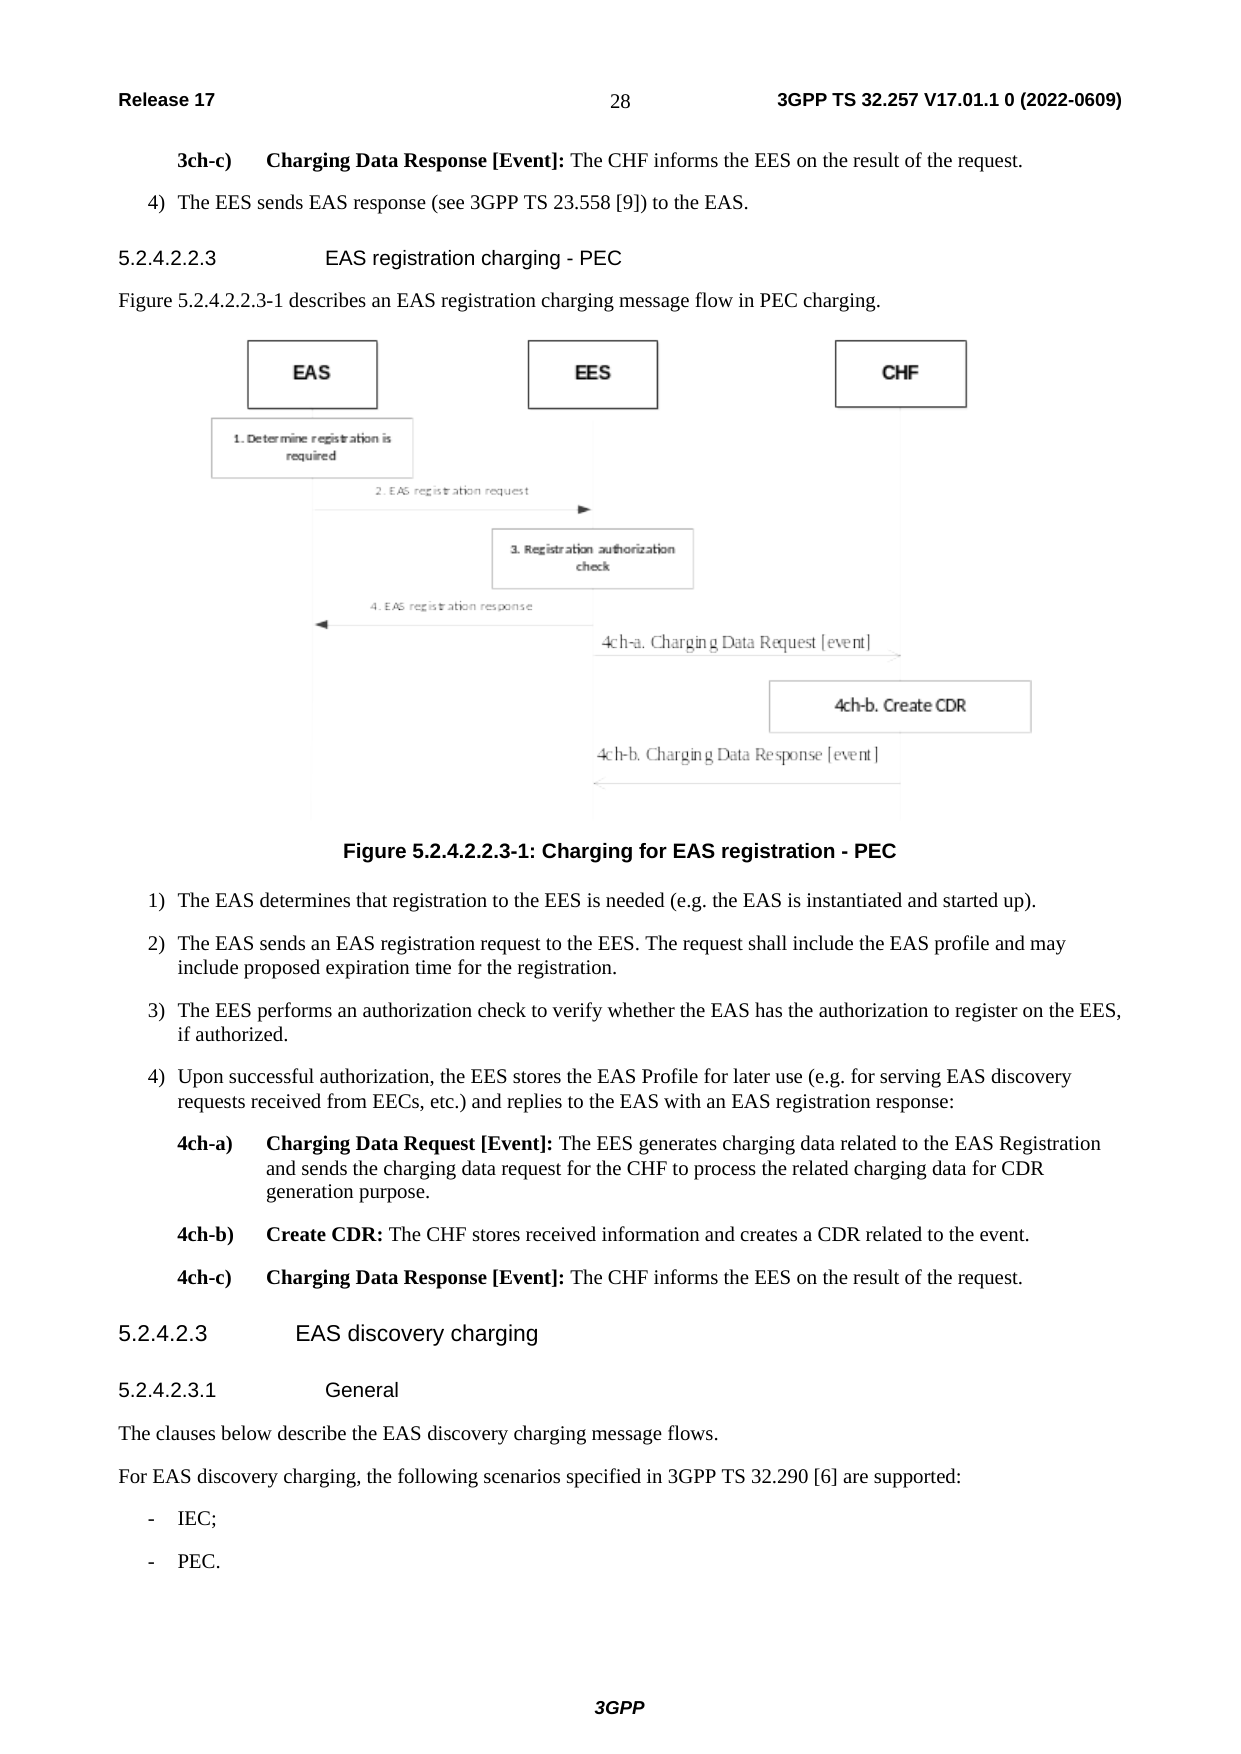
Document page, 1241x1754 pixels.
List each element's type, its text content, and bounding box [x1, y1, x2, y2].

text 4ch-a) Charging Data Request [Event]: The EES generates charging data related to the EAS Registration and sends the charging data request for the CHF to process the related charging data for CDR generation purpose. [177, 1131, 1122, 1203]
text - PEC. [148, 1549, 1122, 1573]
text Figure 5.2.4.2.2.3-1: Charging for EAS registration - PEC [118, 839, 1122, 863]
text 4) The EES sends EAS response (see 3GPP TS 23.558 [9]) to the EAS. [148, 190, 1122, 214]
subtitle 5.2.4.2.3 EAS discovery charging [118, 1320, 1122, 1347]
text 4ch-c) Charging Data Response [Event]: The CHF informs the EES on the result of the request. [177, 1265, 1122, 1289]
text 4ch-b) Create CDR: The CHF stores received information and creates a CDR related to the event. [177, 1222, 1122, 1246]
text 4) Upon successful authorization, the EES stores the EAS Profile for later use (e.g. for serving EAS discovery requests received from EECs, etc.) and replies to the EAS with an EAS registration response: [148, 1064, 1122, 1113]
text The clauses below describe the EAS discovery charging message flows. [118, 1421, 1122, 1445]
text 5.2.4.2.3.1 General [118, 1378, 1122, 1402]
text 2) The EAS sends an EAS registration request to the EES. The request shall include the EAS profile and may include proposed expiration time for the registration. [148, 931, 1122, 979]
text 5.2.4.2.2.3 EAS registration charging - PEC [118, 246, 1122, 269]
text 1) The EAS determines that registration to the EES is needed (e.g. the EAS is instantiated and started up). [148, 888, 1122, 912]
text 3ch-c) Charging Data Response [Event]: The CHF informs the EES on the result of the request. [177, 147, 1122, 172]
text 3) The EES performs an authorization check to verify whether the EAS has the authorization to register on the EES, if authorized. [148, 998, 1122, 1046]
text Figure 5.2.4.2.2.3-1 describes an EAS registration charging message flow in PEC charging. [118, 288, 1122, 312]
text For EAS discovery charging, the following scenarios specified in 3GPP TS 32.290 [6] are supported: [118, 1463, 1122, 1488]
text - IEC; [148, 1506, 1122, 1530]
